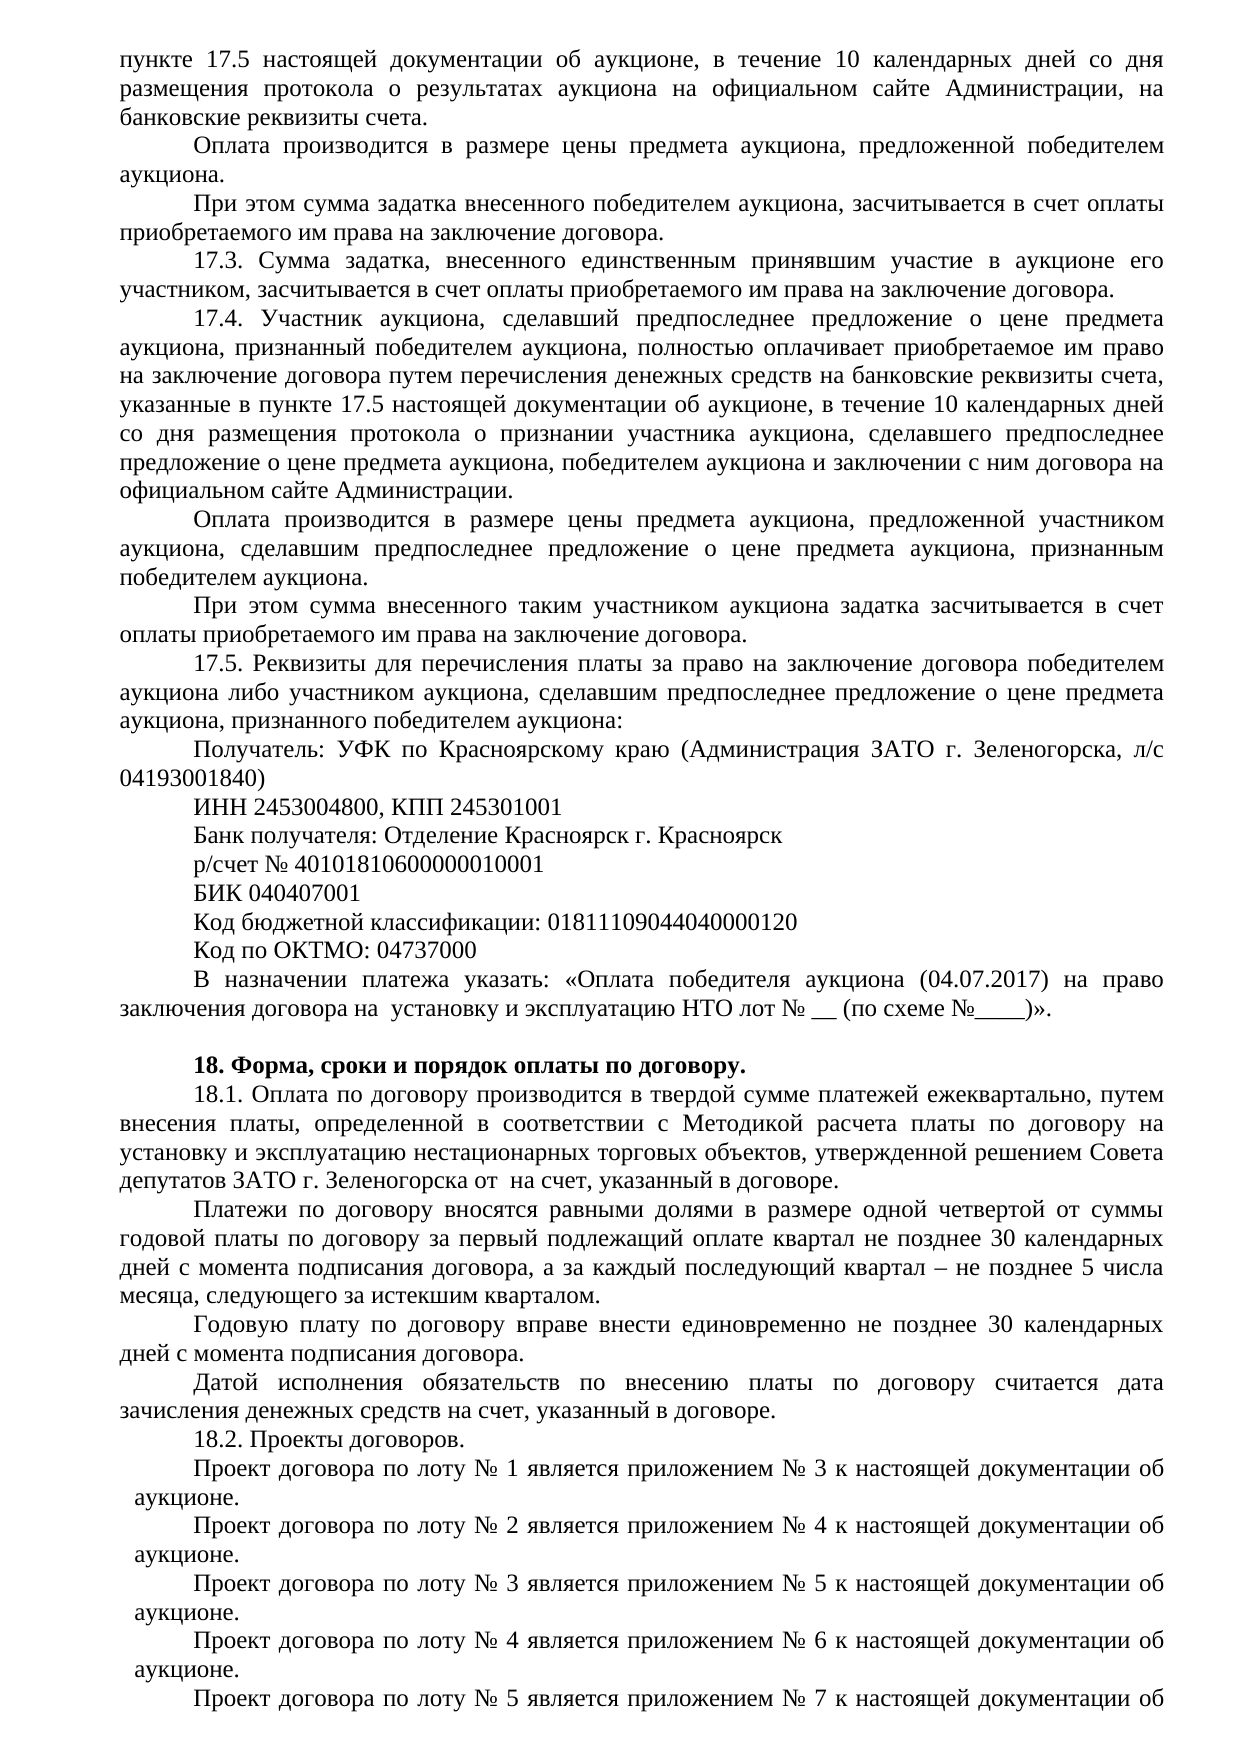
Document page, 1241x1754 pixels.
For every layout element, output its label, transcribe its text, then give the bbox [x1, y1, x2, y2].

text Проект договора по лоту № 2 является приложением № 4 к настоящей документации об аукционе. [134, 1511, 1165, 1568]
text Оплата производится в размере цены предмета аукциона, предложенной участником аукциона, сделавшим предпоследнее предложение о цене предмета аукциона, признанным победителем аукциона. [119, 504, 1165, 591]
text 18. Форма, сроки и порядок оплаты по договору. [119, 1051, 1165, 1079]
text Проект договора по лоту № 3 является приложением № 5 к настоящей документации об аукционе. [134, 1568, 1165, 1626]
text Платежи по договору вносятся равными долями в размере одной четвертой от суммы годовой платы по договору за первый подлежащий оплате квартал не позднее 30 календарных дней с момента подписания договора, а за каждый последующий квартал – не позднее 5 числа месяца, следующего за истекшим кварталом. [119, 1194, 1165, 1309]
text 17.5. Реквизиты для перечисления платы за право на заключение договора победителем аукциона либо участником аукциона, сделавшим предпоследнее предложение о цене предмета аукциона, признанного победителем аукциона: [119, 648, 1165, 734]
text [134, 1683, 1165, 1712]
text Годовую плату по договору вправе внести единовременно не позднее 30 календарных дней с момента подписания договора. [119, 1309, 1165, 1367]
text ИНН 2453004800, КПП 245301001 [119, 792, 1165, 821]
text При этом сумма внесенного таким участником аукциона задатка засчитывается в счет оплаты приобретаемого им права на заключение договора. [119, 591, 1165, 648]
text БИК 040407001 [119, 878, 1165, 907]
text 17.3. Сумма задатка, внесенного единственным принявшим участие в аукционе его участником, засчитывается в счет оплаты приобретаемого им права на заключение договора. [119, 246, 1165, 303]
text 17.4. Участник аукциона, сделавший предпоследнее предложение о цене предмета аукциона, признанный победителем аукциона, полностью оплачивает приобретаемое им право на заключение договора путем перечисления денежных средств на банковские реквизиты счета, указанные в пункте 17.5 настоящей документации об аукционе, в течение 10 календарных дней со дня размещения протокола о признании участника аукциона, сделавшего предпоследнее предложение о цене предмета аукциона, победителем аукциона и заключении с ним договора на официальном сайте Администрации. [119, 303, 1165, 504]
text Код по ОКТМО: 04737000 [119, 936, 1165, 964]
text Банк получателя: Отделение Красноярск г. Красноярск [119, 821, 1165, 849]
text Датой исполнения обязательств по внесению платы по договору считается дата зачисления денежных средств на счет, указанный в договоре. [119, 1367, 1165, 1424]
text Проект договора по лоту № 4 является приложением № 6 к настоящей документации об аукционе. [134, 1626, 1165, 1683]
text В назначении платежа указать: «Оплата победителя аукциона (04.07.2017) на право заключения договора на установку и эксплуатацию НТО лот № __ (по схеме №____)». [119, 964, 1165, 1022]
text 18.1. Оплата по договору производится в твердой сумме платежей ежеквартально, путем внесения платы, определенной в соответствии с Методикой расчета платы по договору на установку и эксплуатацию нестационарных торговых объектов, утвержденной решением Совета депутатов ЗАТО г. Зеленогорска от на счет, указанный в договоре. [119, 1079, 1165, 1194]
text При этом сумма задатка внесенного победителем аукциона, засчитывается в счет оплаты приобретаемого им права на заключение договора. [119, 188, 1165, 246]
text 18.2. Проекты договоров. [134, 1424, 1165, 1453]
text Проект договора по лоту № 1 является приложением № 3 к настоящей документации об аукционе. [134, 1453, 1165, 1511]
text р/счет № 40101810600000010001 [119, 849, 1165, 878]
text Оплата производится в размере цены предмета аукциона, предложенной победителем аукциона. [119, 131, 1165, 188]
text Получатель: УФК по Красноярскому краю (Администрация ЗАТО г. Зеленогорска, л/с 04193001840) [119, 734, 1165, 792]
text Код бюджетной классификации: 01811109044040000120 [119, 907, 1165, 936]
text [119, 44, 1165, 131]
